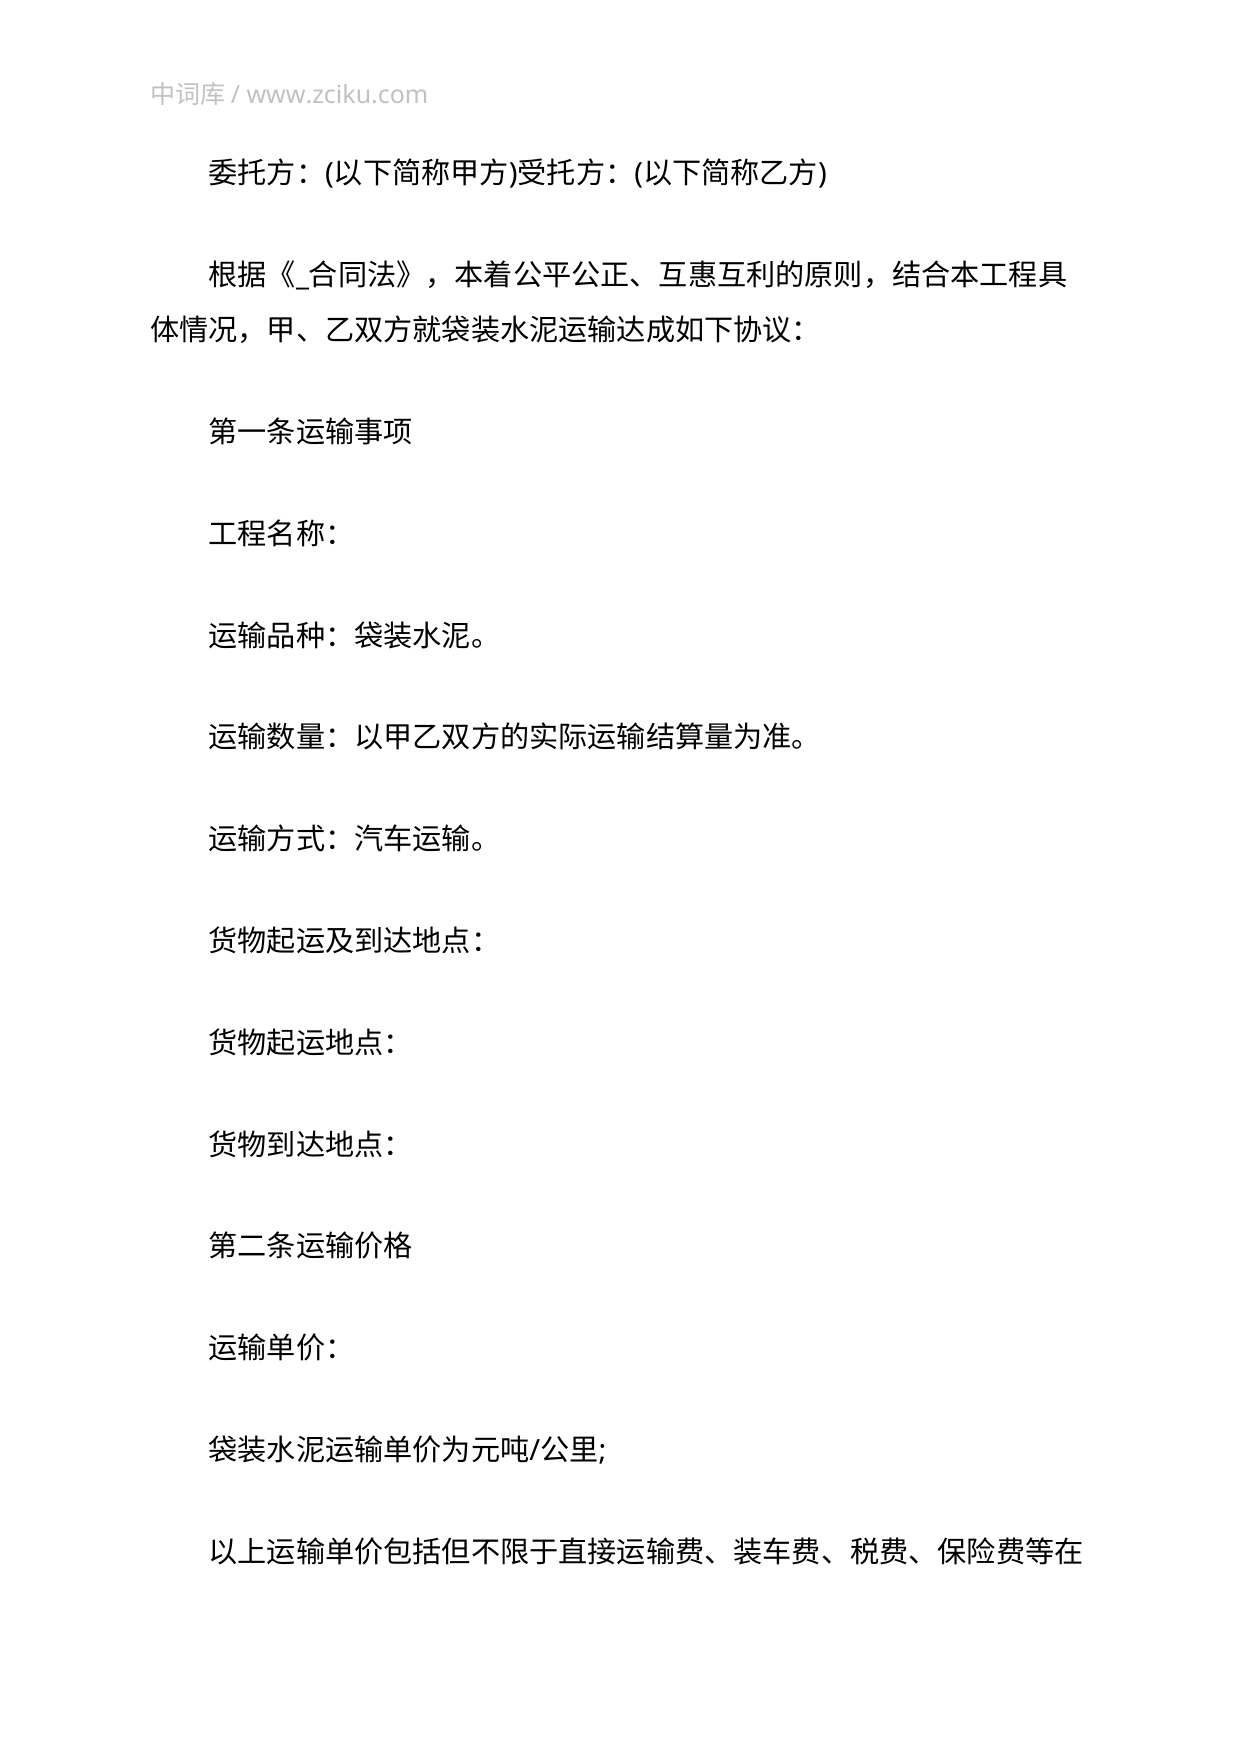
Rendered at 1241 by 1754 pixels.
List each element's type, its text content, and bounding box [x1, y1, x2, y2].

text 根据《_合同法》，本着公平公正、互惠互利的原则，结合本工程具体情况，甲、乙双方就袋装水泥运输达成如下协议： [150, 252, 1090, 349]
text 第二条运输价格 [150, 1223, 1090, 1265]
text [150, 1528, 1090, 1571]
text 货物起运地点： [150, 1019, 1090, 1062]
text 运输单价： [150, 1325, 1090, 1367]
text 货物起运及到达地点： [150, 918, 1090, 960]
text 运输方式：汽车运输。 [150, 816, 1090, 858]
text 委托方：(以下简称甲方)受托方：(以下简称乙方) [150, 150, 1090, 192]
text 第一条运输事项 [150, 409, 1090, 451]
text 运输品种：袋装水泥。 [150, 612, 1090, 654]
text 运输数量：以甲乙双方的实际运输结算量为准。 [150, 714, 1090, 756]
text 货物到达地点： [150, 1121, 1090, 1163]
text 工程名称： [150, 511, 1090, 553]
text 袋装水泥运输单价为元吨/公里; [150, 1426, 1090, 1469]
